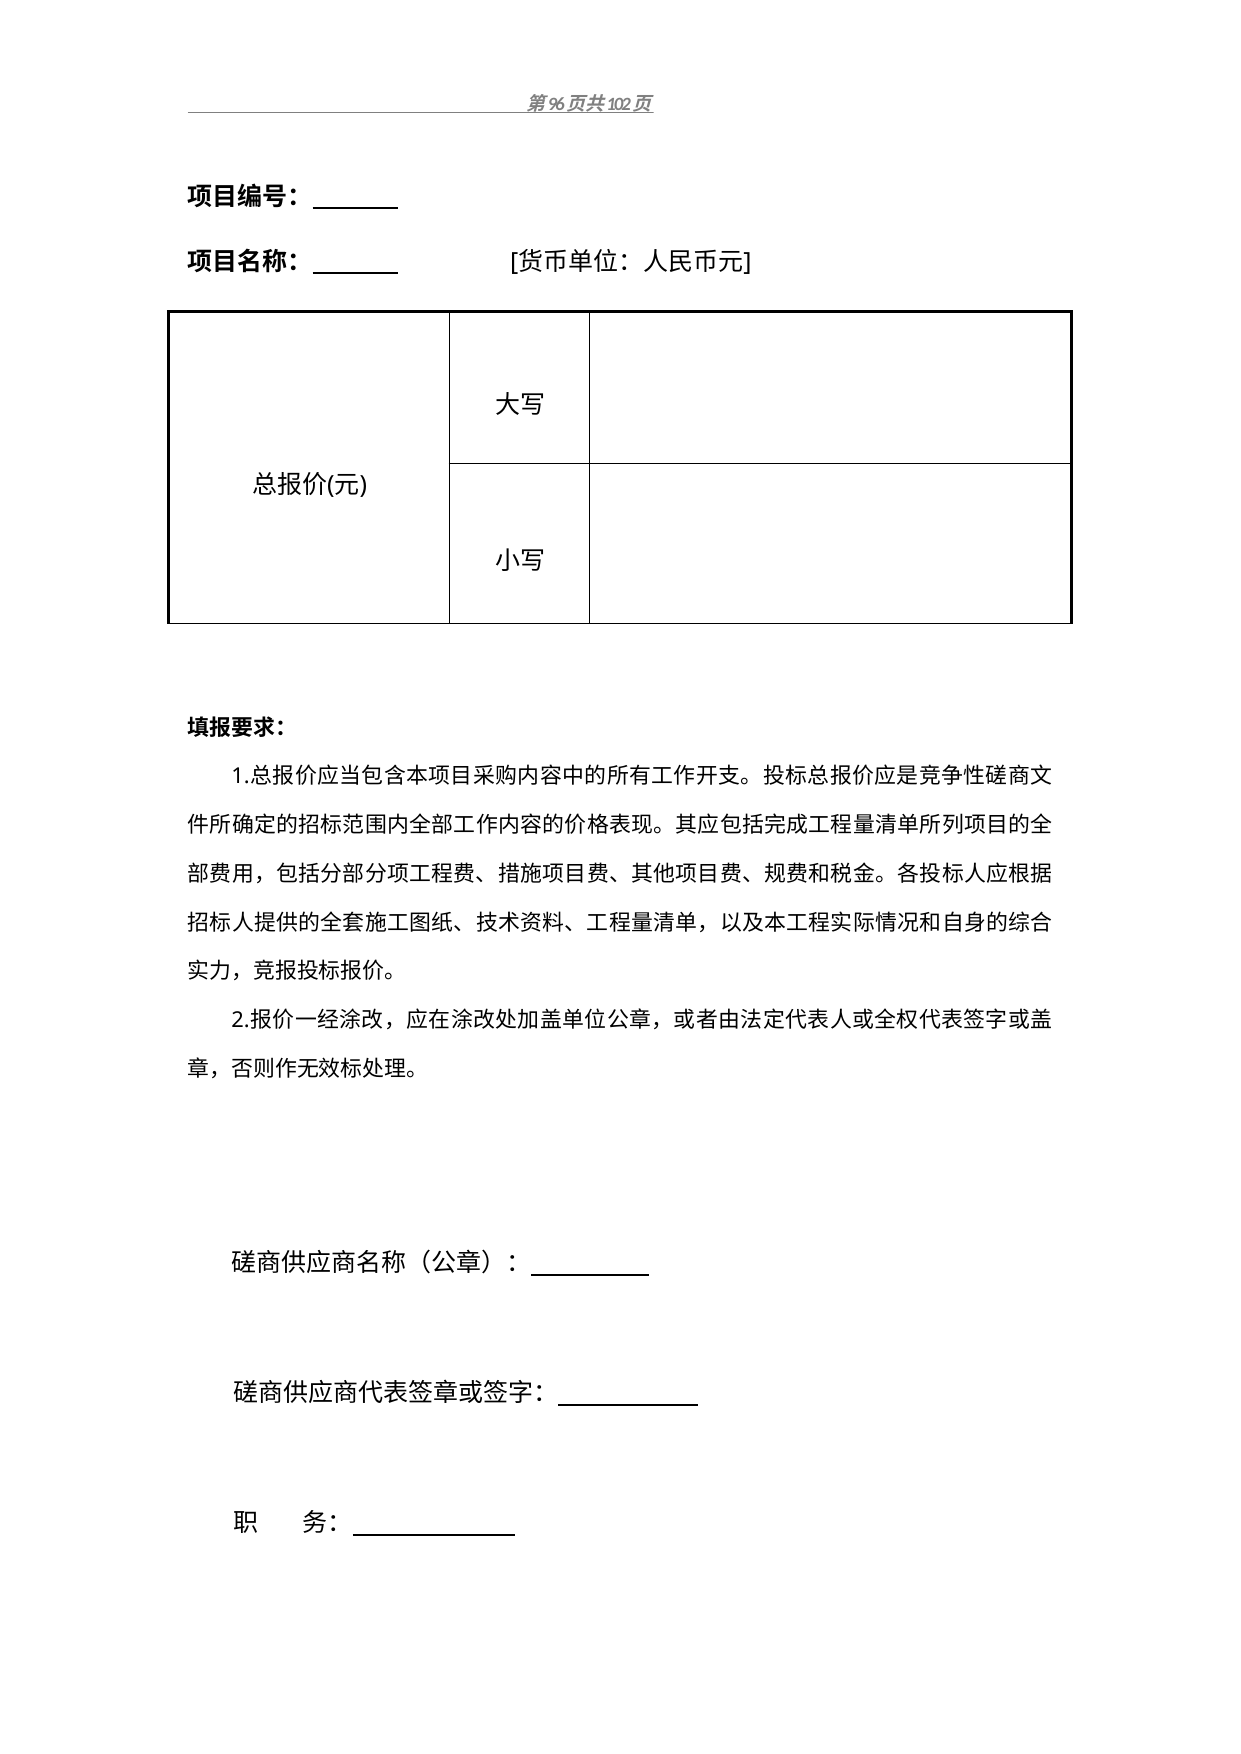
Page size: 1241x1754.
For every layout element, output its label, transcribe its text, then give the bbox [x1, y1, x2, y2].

text 磋商供应商名称（公章）： [231, 1228, 1053, 1293]
table_header 大写 [450, 313, 589, 463]
text 磋商供应商代表签章或签字： [187, 1358, 1053, 1423]
table_cell [590, 464, 1070, 622]
text 职 务： [187, 1488, 1053, 1553]
text 项目名称： [货币单位：人民币元] [187, 227, 1003, 292]
table_cell 小写 [450, 464, 589, 622]
table_header [590, 313, 1070, 463]
text 2.报价一经涂改，应在涂改处加盖单位公章，或者由法定代表人或全权代表签字或盖章，否则作无效标处理。 [187, 1001, 1053, 1083]
table_header 总报价(元) [170, 313, 449, 622]
text 填报要求： [187, 710, 1053, 742]
text 项目编号： [187, 162, 1053, 227]
text 1.总报价应当包含本项目采购内容中的所有工作开支。投标总报价应是竞争性磋商文件所确定的招标范围内全部工作内容的价格表现。其应包括完成工程量清单所列项目的全部费用，包括分部分项工程费、措施项目费、其他项目费、规费和税金。各投标人应根据招标人提供的全套施工图纸、技术资料、工程量清单，以及本工程实际情况和自身的综合实力，竞报投标报价。 [187, 758, 1053, 986]
